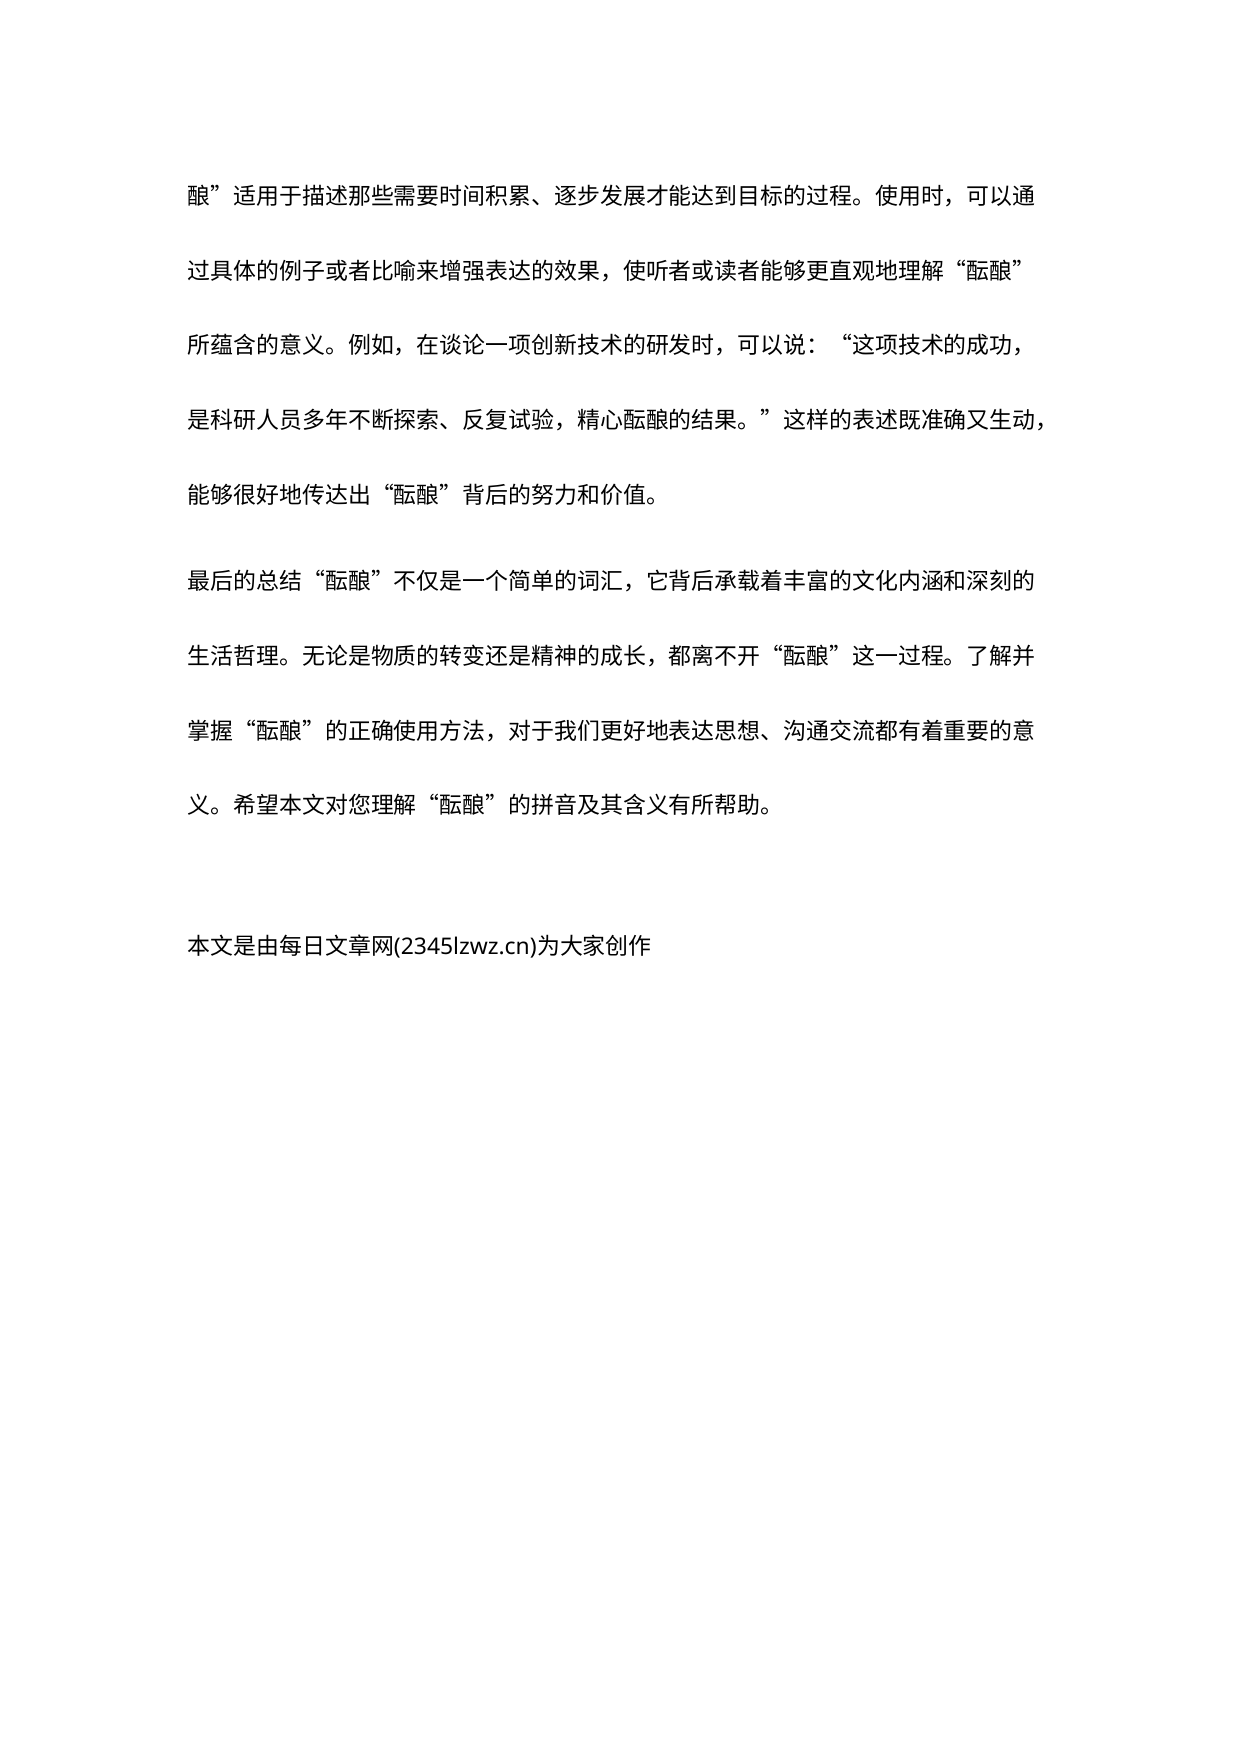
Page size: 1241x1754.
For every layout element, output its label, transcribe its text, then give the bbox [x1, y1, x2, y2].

text 最后的总结“酝酿”不仅是一个简单的词汇，它背后承载着丰富的文化内涵和深刻的生活哲理。无论是物质的转变还是精神的成长，都离不开“酝酿”这一过程。了解并掌握“酝酿”的正确使用方法，对于我们更好地表达思想、沟通交流都有着重要的意义。希望本文对您理解“酝酿”的拼音及其含义有所帮助。 [187, 547, 1053, 836]
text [187, 162, 1053, 526]
text 本文是由每日文章网(2345lzwz.cn)为大家创作 [187, 912, 1053, 977]
